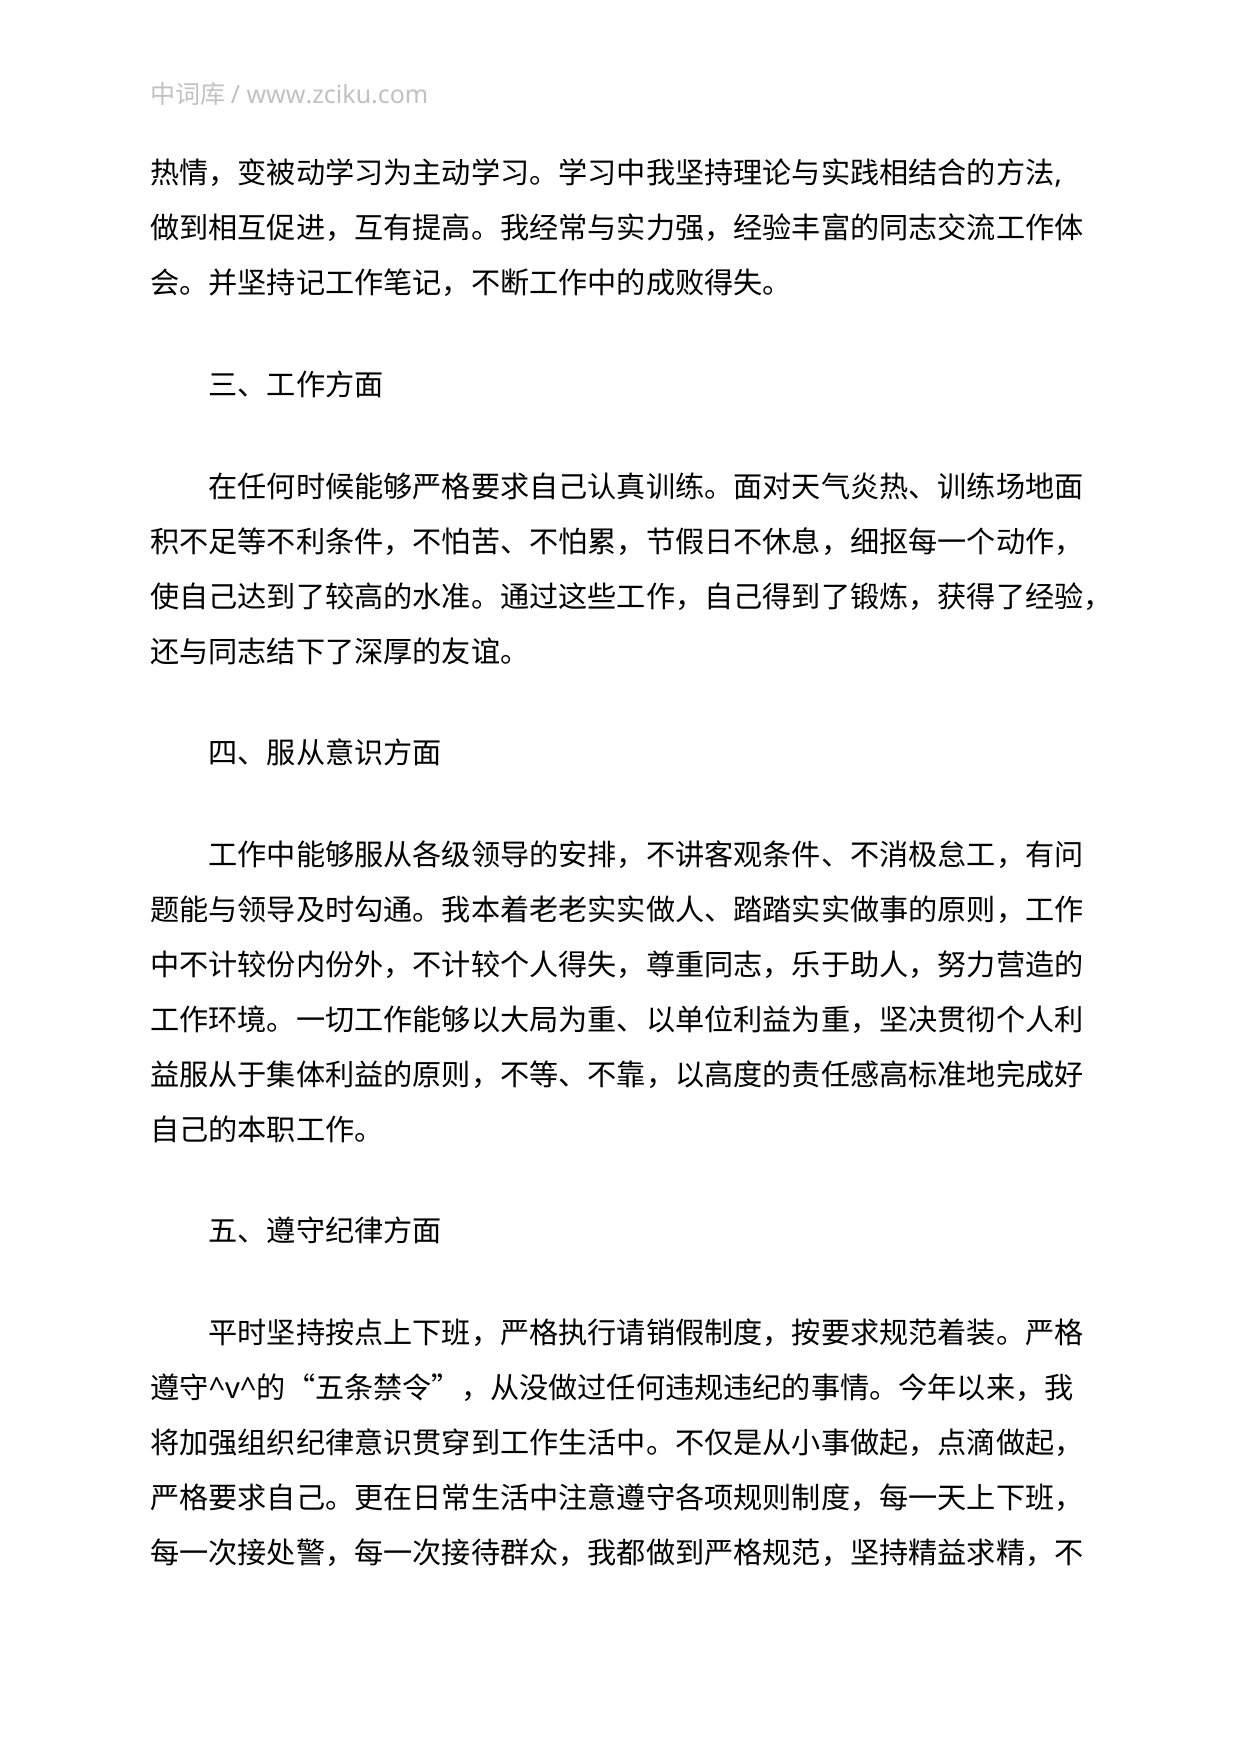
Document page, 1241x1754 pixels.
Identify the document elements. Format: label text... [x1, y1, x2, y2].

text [150, 1310, 1090, 1572]
text 四、服从意识方面 [150, 730, 1090, 772]
text 工作中能够服从各级领导的安排，不讲客观条件、不消极怠工，有问题能与领导及时勾通。我本着老老实实做人、踏踏实实做事的原则，工作中不计较份内份外，不计较个人得失，尊重同志，乐于助人，努力营造的工作环境。一切工作能够以大局为重、以单位利益为重，坚决贯彻个人利益服从于集体利益的原则，不等、不靠，以高度的责任感高标准地完成好自己的本职工作。 [150, 832, 1090, 1148]
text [150, 150, 1090, 302]
text 五、遵守纪律方面 [150, 1208, 1090, 1250]
text 三、工作方面 [150, 362, 1090, 404]
text 在任何时候能够严格要求自己认真训练。面对天气炎热、训练场地面积不足等不利条件，不怕苦、不怕累，节假日不休息，细抠每一个动作，使自己达到了较高的水准。通过这些工作，自己得到了锻炼，获得了经验，还与同志结下了深厚的友谊。 [150, 463, 1090, 670]
